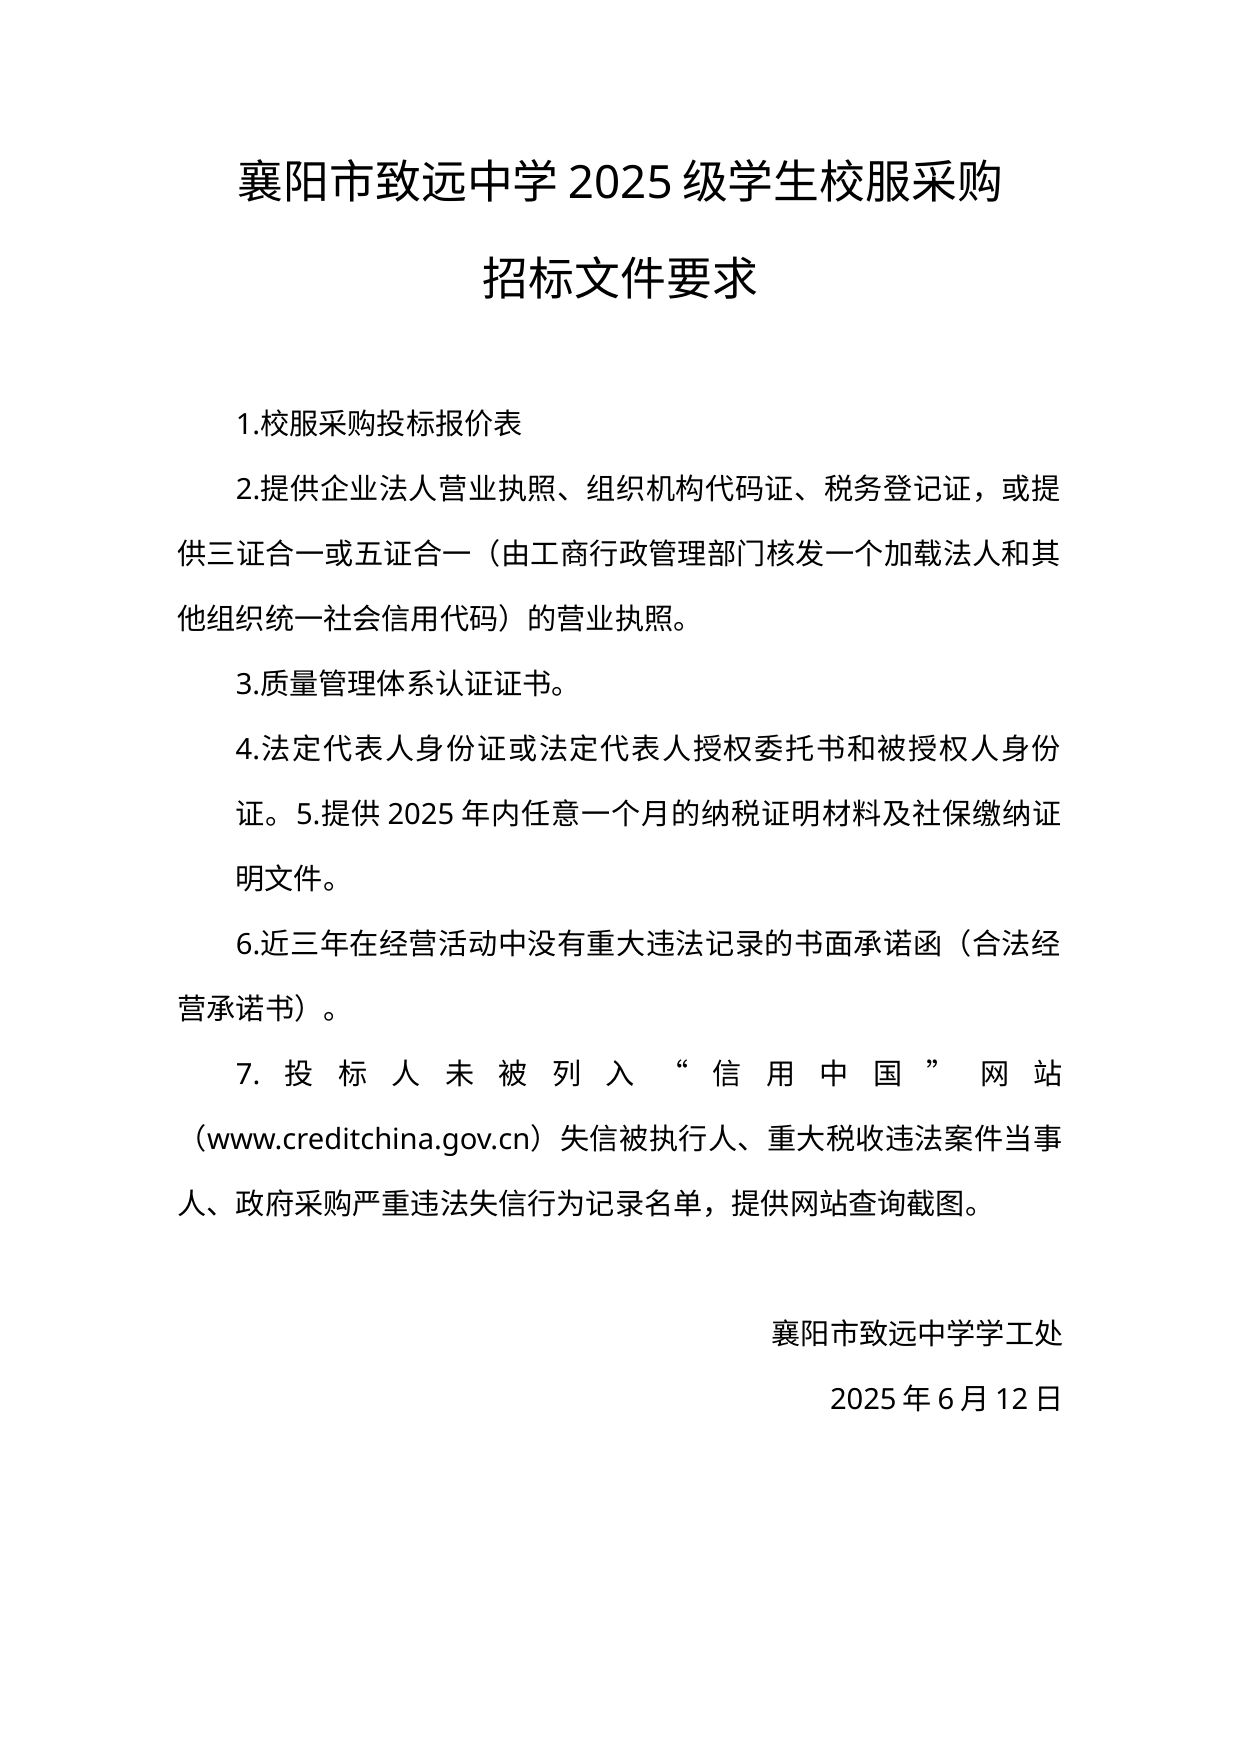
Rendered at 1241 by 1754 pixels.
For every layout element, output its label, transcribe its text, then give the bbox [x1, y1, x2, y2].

text 7.投标人未被列入“信用中国”网站（www.creditchina.gov.cn）失信被执行人、重大税收违法案件当事人、政府采购严重违法失信行为记录名单，提供网站查询截图。 [177, 1039, 1063, 1234]
text 招标文件要求 [177, 227, 1063, 324]
text 3.质量管理体系认证证书。 [177, 649, 1063, 714]
text 1.校服采购投标报价表 [177, 389, 1063, 454]
text 6.近三年在经营活动中没有重大违法记录的书面承诺函（合法经营承诺书）。 [177, 909, 1063, 1039]
text 襄阳市致远中学学工处 [177, 1299, 1063, 1364]
text 2.提供企业法人营业执照、组织机构代码证、税务登记证，或提供三证合一或五证合一（由工商行政管理部门核发一个加载法人和其他组织统一社会信用代码）的营业执照。 [177, 454, 1063, 649]
text 襄阳市致远中学2025级学生校服采购 [177, 129, 1063, 227]
text 4.法定代表人身份证或法定代表人授权委托书和被授权人身份证。5.提供2025年内任意一个月的纳税证明材料及社保缴纳证明文件。 [235, 714, 1063, 909]
text 2025年6月12日 [177, 1364, 1063, 1429]
